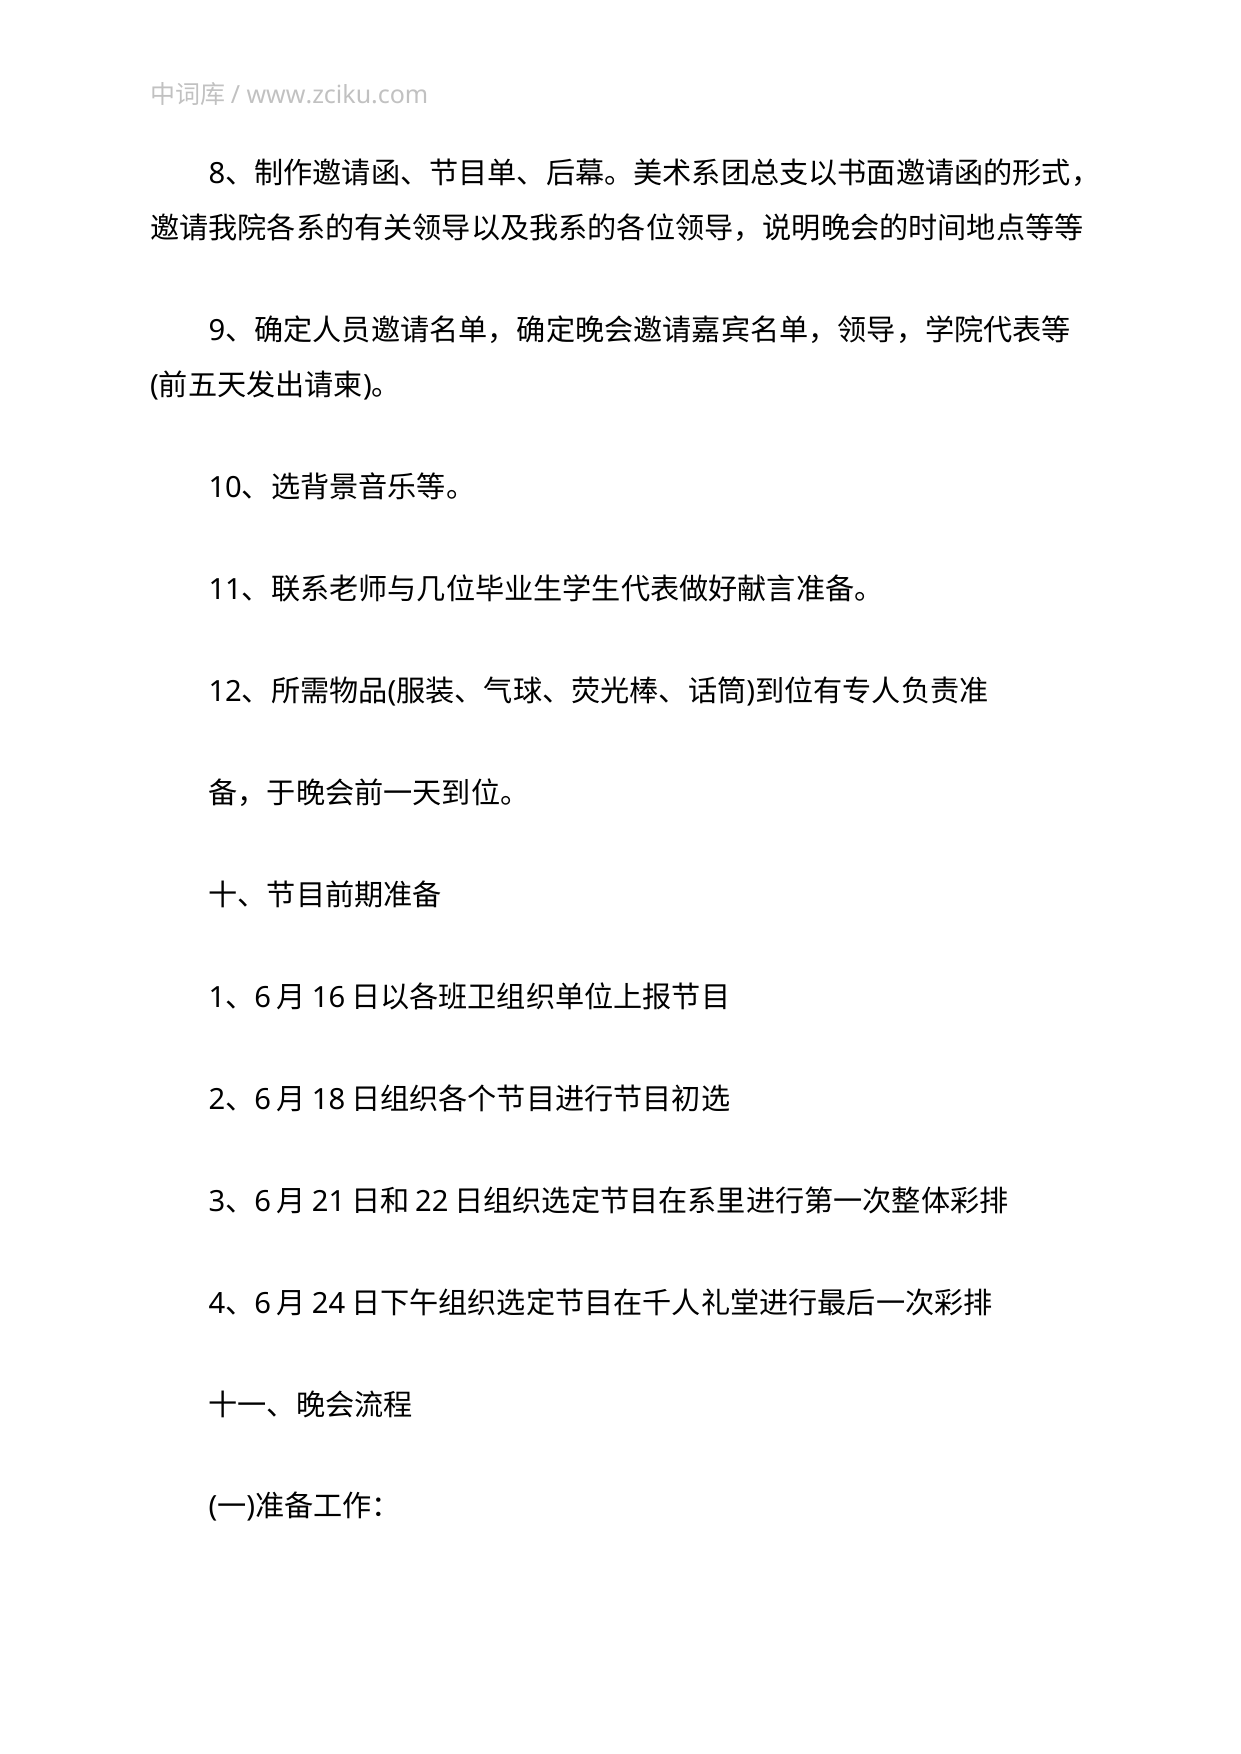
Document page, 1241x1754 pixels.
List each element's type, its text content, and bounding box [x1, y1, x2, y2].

text 9、确定人员邀请名单，确定晚会邀请嘉宾名单，领导，学院代表等(前五天发出请柬)。 [150, 307, 1090, 404]
text 8、制作邀请函、节目单、后幕。美术系团总支以书面邀请函的形式，邀请我院各系的有关领导以及我系的各位领导，说明晚会的时间地点等等 [150, 150, 1090, 247]
text 4、6月24日下午组织选定节目在千人礼堂进行最后一次彩排 [150, 1279, 1090, 1322]
text 备，于晚会前一天到位。 [150, 770, 1090, 812]
text 十一、晚会流程 [150, 1381, 1090, 1423]
text 11、联系老师与几位毕业生学生代表做好献言准备。 [150, 566, 1090, 608]
text (一)准备工作： [150, 1483, 1090, 1525]
text 10、选背景音乐等。 [150, 464, 1090, 506]
text 12、所需物品(服装、气球、荧光棒、话筒)到位有专人负责准 [150, 668, 1090, 710]
text 2、6月18日组织各个节目进行节目初选 [150, 1075, 1090, 1118]
text 1、6月16日以各班卫组织单位上报节目 [150, 973, 1090, 1016]
text 3、6月21日和22日组织选定节目在系里进行第一次整体彩排 [150, 1177, 1090, 1219]
text 十、节目前期准备 [150, 871, 1090, 914]
